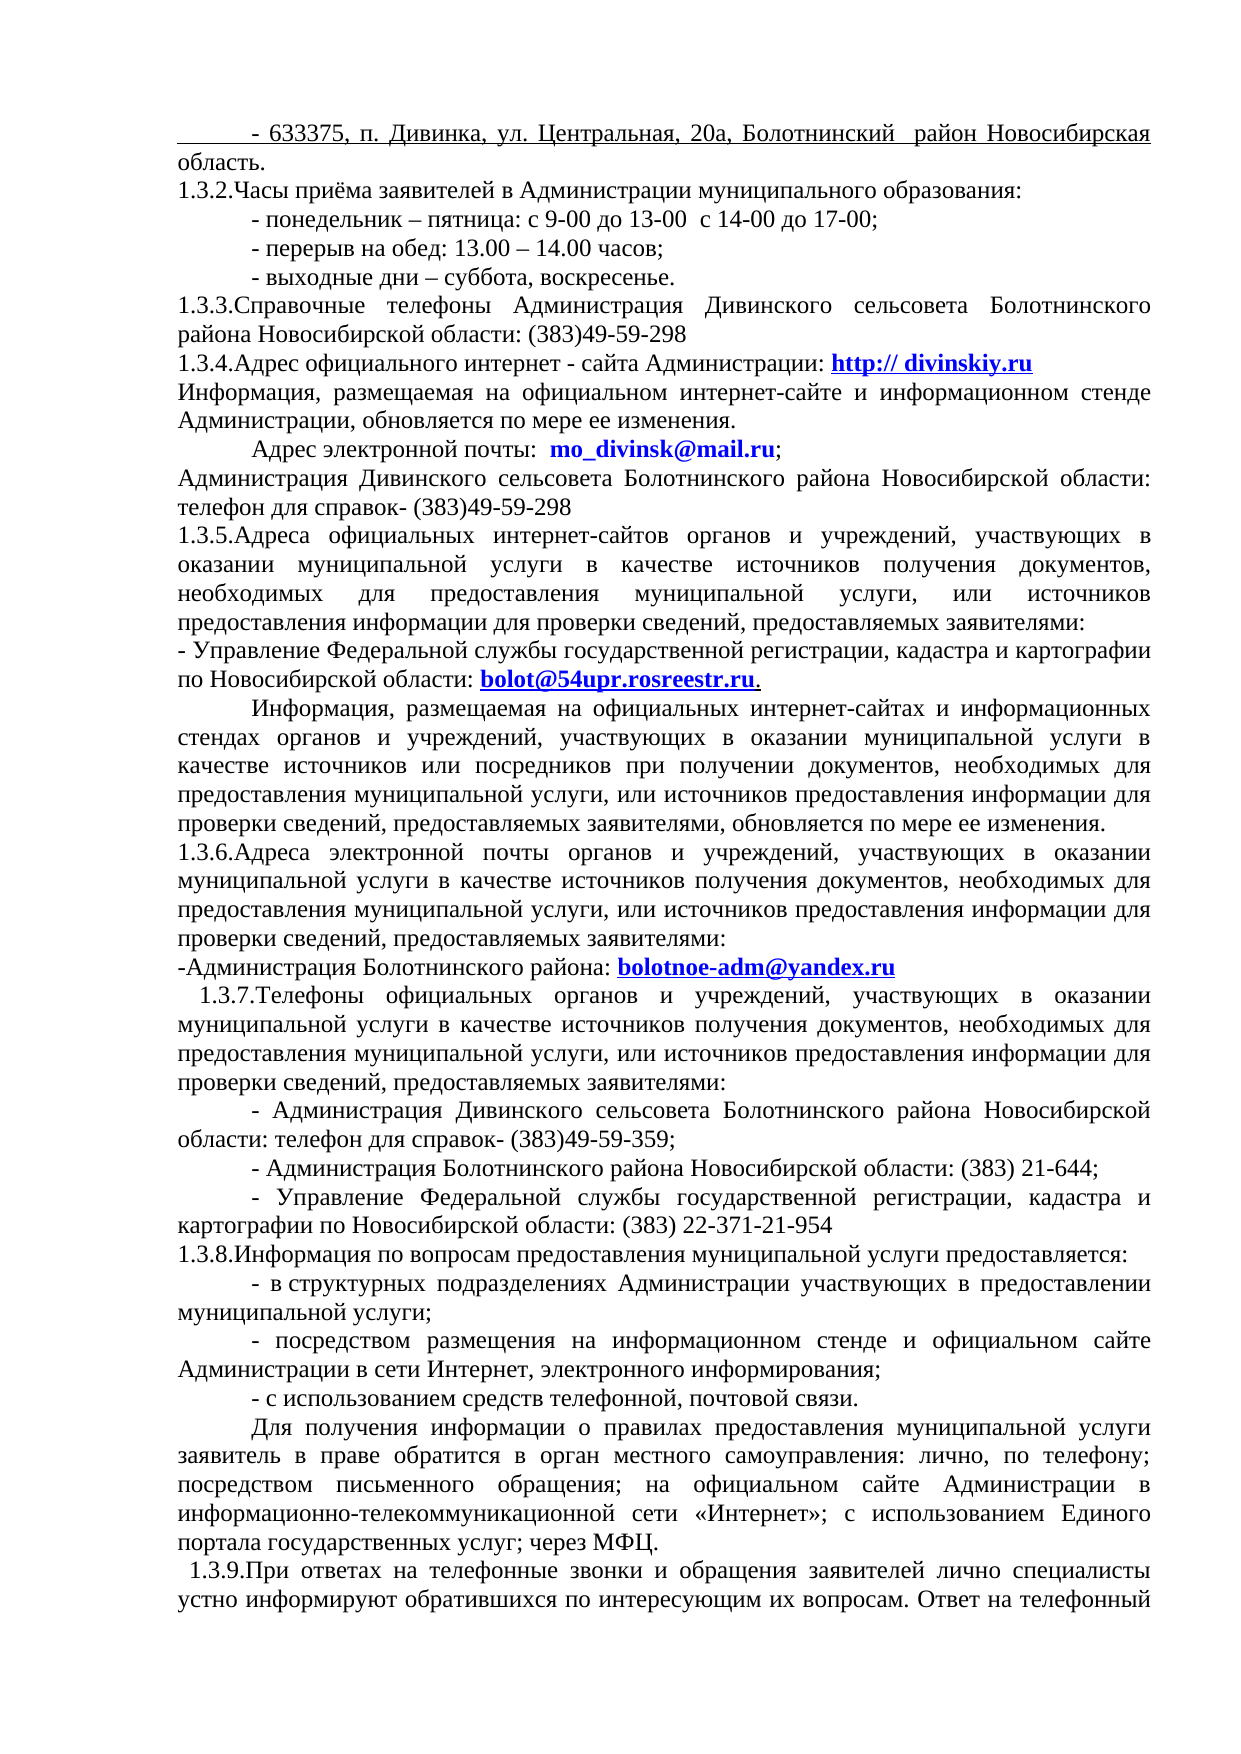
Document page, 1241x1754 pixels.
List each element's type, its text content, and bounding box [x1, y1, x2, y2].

text 1.3.3.Справочные телефоны Администрация Дивинского сельсовета Болотнинского района Новосибирской области: (383)49-59-298 [177, 291, 1152, 348]
text - понедельник – пятница: с 9-00 до 13-00 с 14-00 до 17-00; [177, 204, 1152, 233]
text Информация, размещаемая на официальном интернет-сайте и информационном стенде Администрации, обновляется по мере ее изменения. [177, 377, 1152, 434]
text - с использованием средств телефонной, почтовой связи. [177, 1383, 1152, 1412]
text 1.3.7.Телефоны официальных органов и учреждений, участвующих в оказании муниципальной услуги в качестве источников получения документов, необходимых для предоставления муниципальной услуги, или источников предоставления информации для проверки сведений, предоставляемых заявителями: [177, 981, 1152, 1096]
text 1.3.4.Адрес официального интернет - сайта Администрации: http:// divinskiy.ru [177, 348, 1152, 377]
text - Администрация Дивинского сельсовета Болотнинского района Новосибирской области: телефон для справок- (383)49-59-359; [177, 1096, 1152, 1153]
text 1.3.2.Часы приёма заявителей в Администрации муниципального образования: [177, 176, 1152, 204]
text - Администрация Болотнинского района Новосибирской области: (383) 21-644; [177, 1153, 1152, 1182]
text - в структурных подразделениях Администрации участвующих в предоставлении муниципальной услуги; [177, 1268, 1152, 1326]
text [177, 1556, 1152, 1613]
text - Управление Федеральной службы государственной регистрации, кадастра и картографии по Новосибирской области: bolot@54upr.rosreestr.ru. [177, 636, 1152, 693]
text - выходные дни – суббота, воскресенье. [177, 262, 1152, 291]
text Информация, размещаемая на официальных интернет-сайтах и информационных стендах органов и учреждений, участвующих в оказании муниципальной услуги в качестве источников или посредников при получении документов, необходимых для предоставления муниципальной услуги, или источников предоставления информации для проверки сведений, предоставляемых заявителями, обновляется по мере ее изменения. [177, 693, 1152, 837]
text 1.3.6.Адреса электронной почты органов и учреждений, участвующих в оказании муниципальной услуги в качестве источников получения документов, необходимых для предоставления муниципальной услуги, или источников предоставления информации для проверки сведений, предоставляемых заявителями: [177, 837, 1152, 952]
text Администрация Дивинского сельсовета Болотнинского района Новосибирской области: телефон для справок- (383)49-59-298 [177, 463, 1152, 521]
text Для получения информации о правилах предоставления муниципальной услуги заявитель в праве обратится в орган местного самоуправления: лично, по телефону; посредством письменного обращения; на официальном сайте Администрации в информационно-телекоммуникационной сети «Интернет»; с использованием Единого портала государственных услуг; через МФЦ. [177, 1412, 1152, 1556]
text - посредством размещения на информационном стенде и официальном сайте Администрации в сети Интернет, электронного информирования; [177, 1326, 1152, 1383]
text Адрес электронной почты: mo_divinsk@mail.ru; [177, 434, 1152, 463]
text 1.3.5.Адреса официальных интернет-сайтов органов и учреждений, участвующих в оказании муниципальной услуги в качестве источников получения документов, необходимых для предоставления муниципальной услуги, или источников предоставления информации для проверки сведений, предоставляемых заявителями: [177, 521, 1152, 636]
text - 633375, п. Дивинка, ул. Центральная, 20а, Болотнинский район Новосибирская область. [177, 118, 1152, 176]
text 1.3.8.Информация по вопросам предоставления муниципальной услуги предоставляется: [177, 1239, 1152, 1268]
text - Управление Федеральной службы государственной регистрации, кадастра и картографии по Новосибирской области: (383) 22-371-21-954 [177, 1182, 1152, 1239]
text - перерыв на обед: 13.00 – 14.00 часов; [177, 233, 1152, 262]
text -Администрация Болотнинского района: bolotnoe-adm@yandex.ru [177, 952, 1152, 981]
